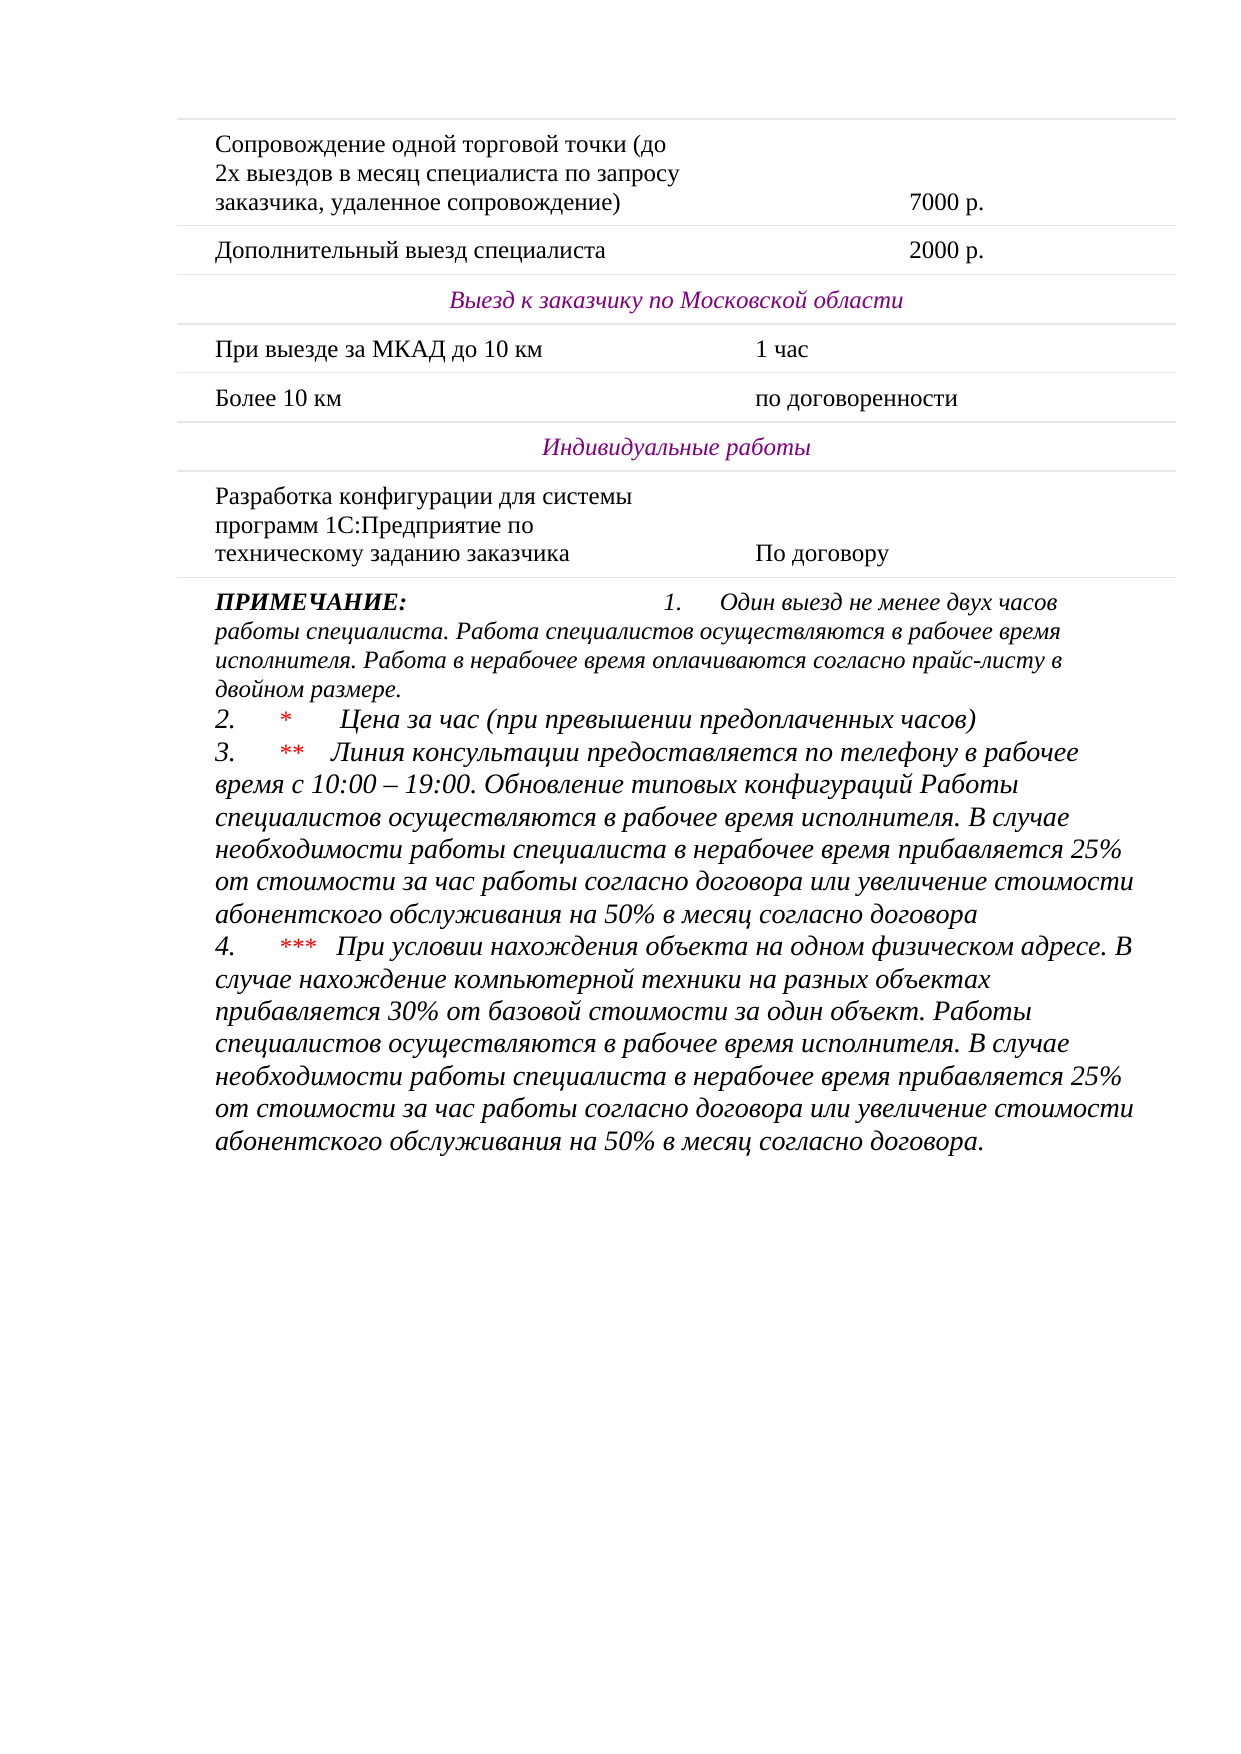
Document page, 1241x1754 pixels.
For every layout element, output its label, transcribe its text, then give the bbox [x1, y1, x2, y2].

table_cell Разработка конфигурации для системы программ 1С:Предприятие по техническому заданию заказчика [177, 472, 718, 577]
table_cell 1 час [718, 325, 1176, 372]
table_cell ПРИМЕЧАНИЕ: 1. Один выезд не менее двух часов работы специалиста. Работа специалистов осуществляются в рабочее время исполнителя. Работа в нерабочее время оплачиваются согласно прайс-листу в двойном размере. 2. * Цена за час (при превышении предоплаченных часов) 3. ** Линия консультации предоставляется по телефону в рабочее время с 10:00 – 19:00. Обновление типовых конфигураций Работы специалистов осуществляются в рабочее время исполнителя. В случае необходимости работы специалиста в нерабочее время прибавляется 25% от стоимости за час работы согласно договора или увеличение стоимости абонентского обслуживания на 50% в месяц согласно договора 4. *** При условии нахождения объекта на одном физическом адресе. В случае нахождение компьютерной техники на разных объектах прибавляется 30% от базовой стоимости за один объект. Работы специалистов осуществляются в рабочее время исполнителя. В случае необходимости работы специалиста в нерабочее время прибавляется 25% от стоимости за час работы согласно договора или увеличение стоимости абонентского обслуживания на 50% в месяц согласно договора. [177, 578, 1176, 1165]
table_cell Индивидуальные работы [177, 423, 1176, 470]
table_cell Выезд к заказчику по Московской области [177, 275, 1176, 323]
table_cell По договору [718, 472, 1176, 577]
table_cell Дополнительный выезд специалиста [177, 226, 718, 274]
table_cell Более 10 км [177, 373, 718, 421]
table_cell 7000 р. [718, 120, 1176, 225]
table_cell При выезде за МКАД до 10 км [177, 325, 718, 372]
table_cell 2000 р. [718, 226, 1176, 274]
table_cell Сопровождение одной торговой точки (до 2х выездов в месяц специалиста по запросу заказчика, удаленное сопровождение) [177, 120, 718, 225]
table_cell по договоренности [718, 373, 1176, 421]
